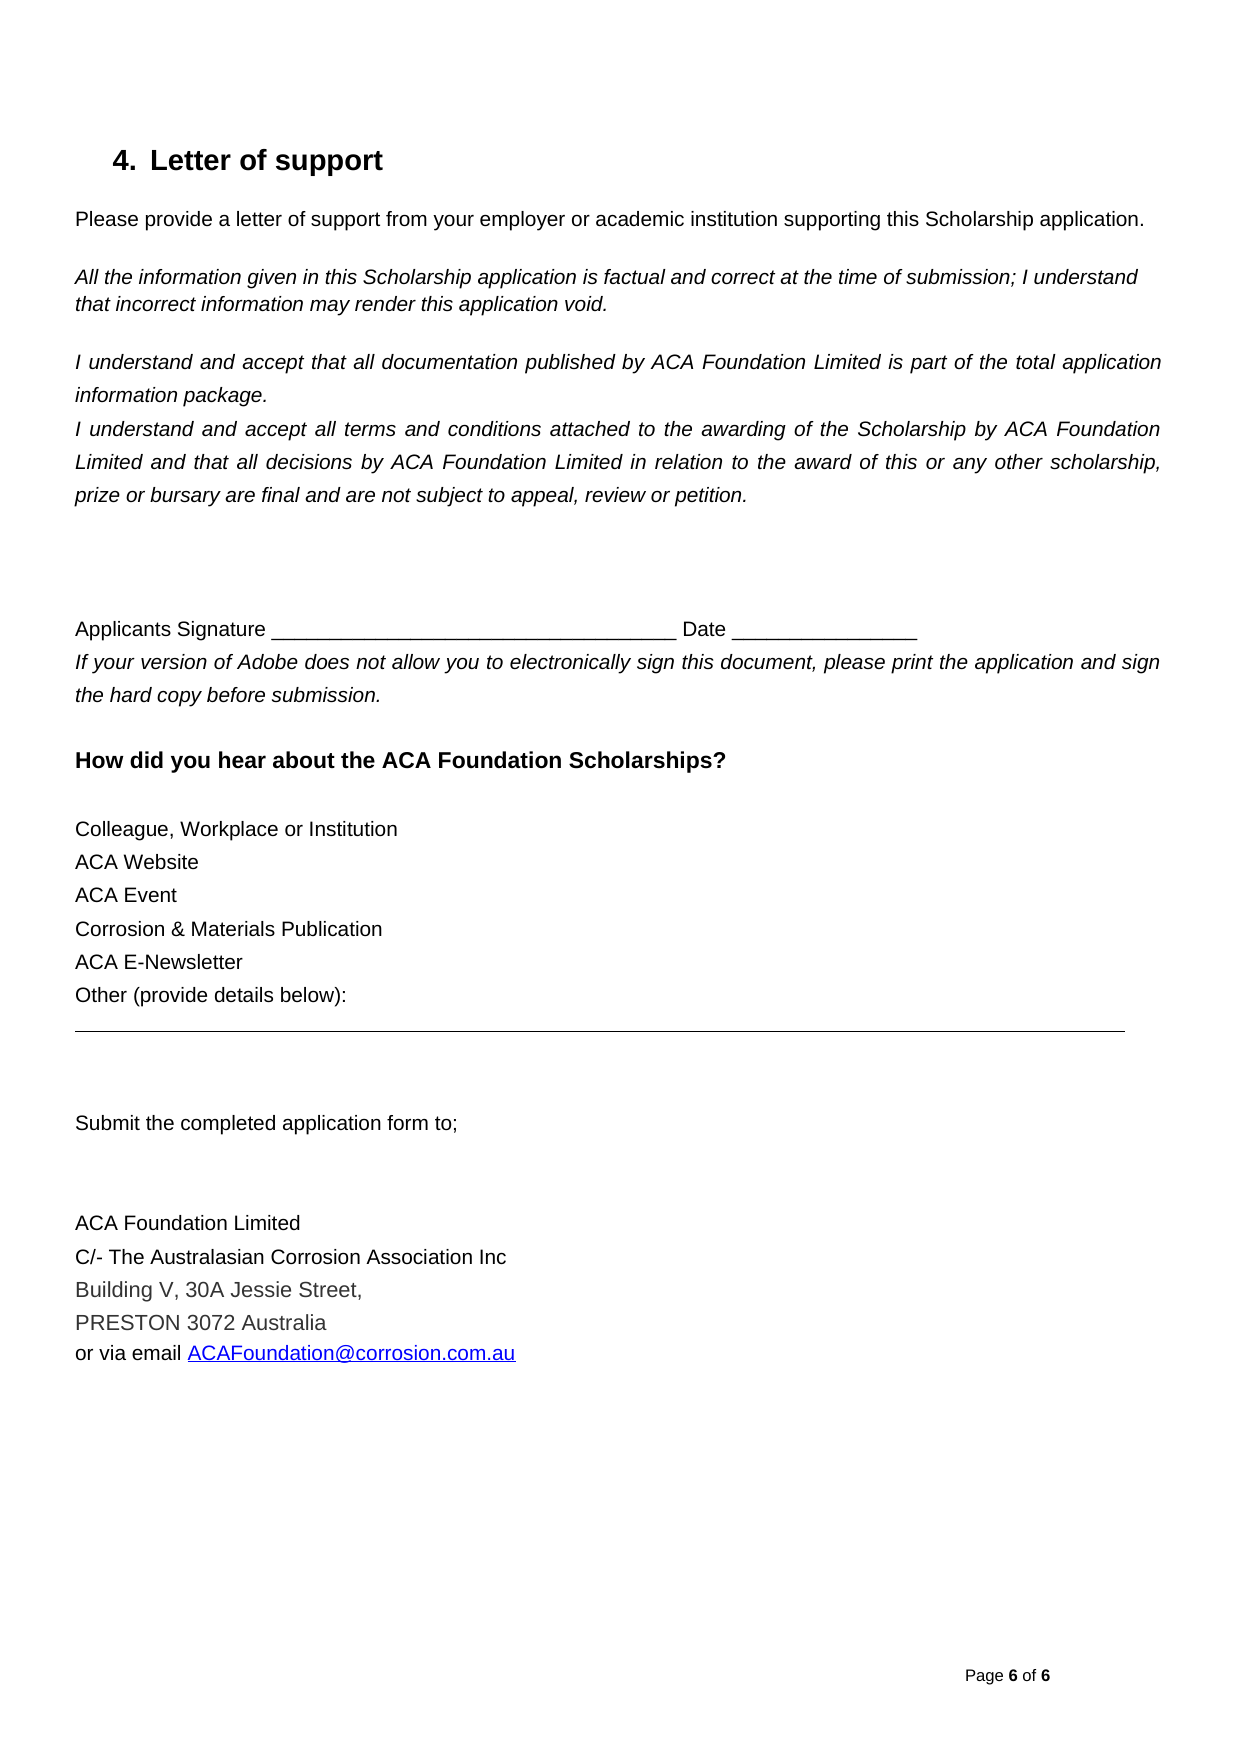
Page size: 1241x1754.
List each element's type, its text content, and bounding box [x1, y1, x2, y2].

text Applicants Signature ___________________________________ Date ________________ [75, 607, 1165, 640]
text Colleague, Workplace or Institution [75, 807, 1165, 840]
text Submit the completed application form to; [75, 1102, 1165, 1135]
text C/- The Australasian Corrosion Association Inc [75, 1235, 1165, 1268]
list Letter of support [112, 142, 1165, 176]
text I understand and accept that all documentation published by ACA Foundation Limited is part of the total application information package. [75, 340, 1165, 407]
text ACA Foundation Limited [75, 1202, 1165, 1235]
text or via email ACAFoundation@corrosion.com.au [75, 1335, 1165, 1364]
text ACA E-Newsletter [75, 940, 1165, 974]
text Building V, 30A Jessie Street, PRESTON 3072 Australia [75, 1268, 1165, 1335]
text I understand and accept all terms and conditions attached to the awarding of the Scholarship by ACA Foundation Limited and that all decisions by ACA Foundation Limited in relation to the award of this or any other scholarship, prize or bursary are final and are not subject to appeal, review or petition. [75, 407, 1165, 507]
text ACA Event [75, 874, 1165, 907]
text Other (provide details below): [75, 974, 1165, 1007]
text How did you hear about the ACA Foundation Scholarships? [75, 740, 1165, 774]
text All the information given in this Scholarship application is factual and correct at the time of submission; I understand that incorrect information may render this application void. [75, 264, 1165, 316]
text Corrosion & Materials Publication [75, 907, 1165, 940]
text Please provide a letter of support from your employer or academic institution supporting this Scholarship application. [75, 202, 1165, 231]
text ACA Website [75, 840, 1165, 874]
text If your version of Adobe does not allow you to electronically sign this document, please print the application and sign the hard copy before submission. [75, 640, 1165, 707]
